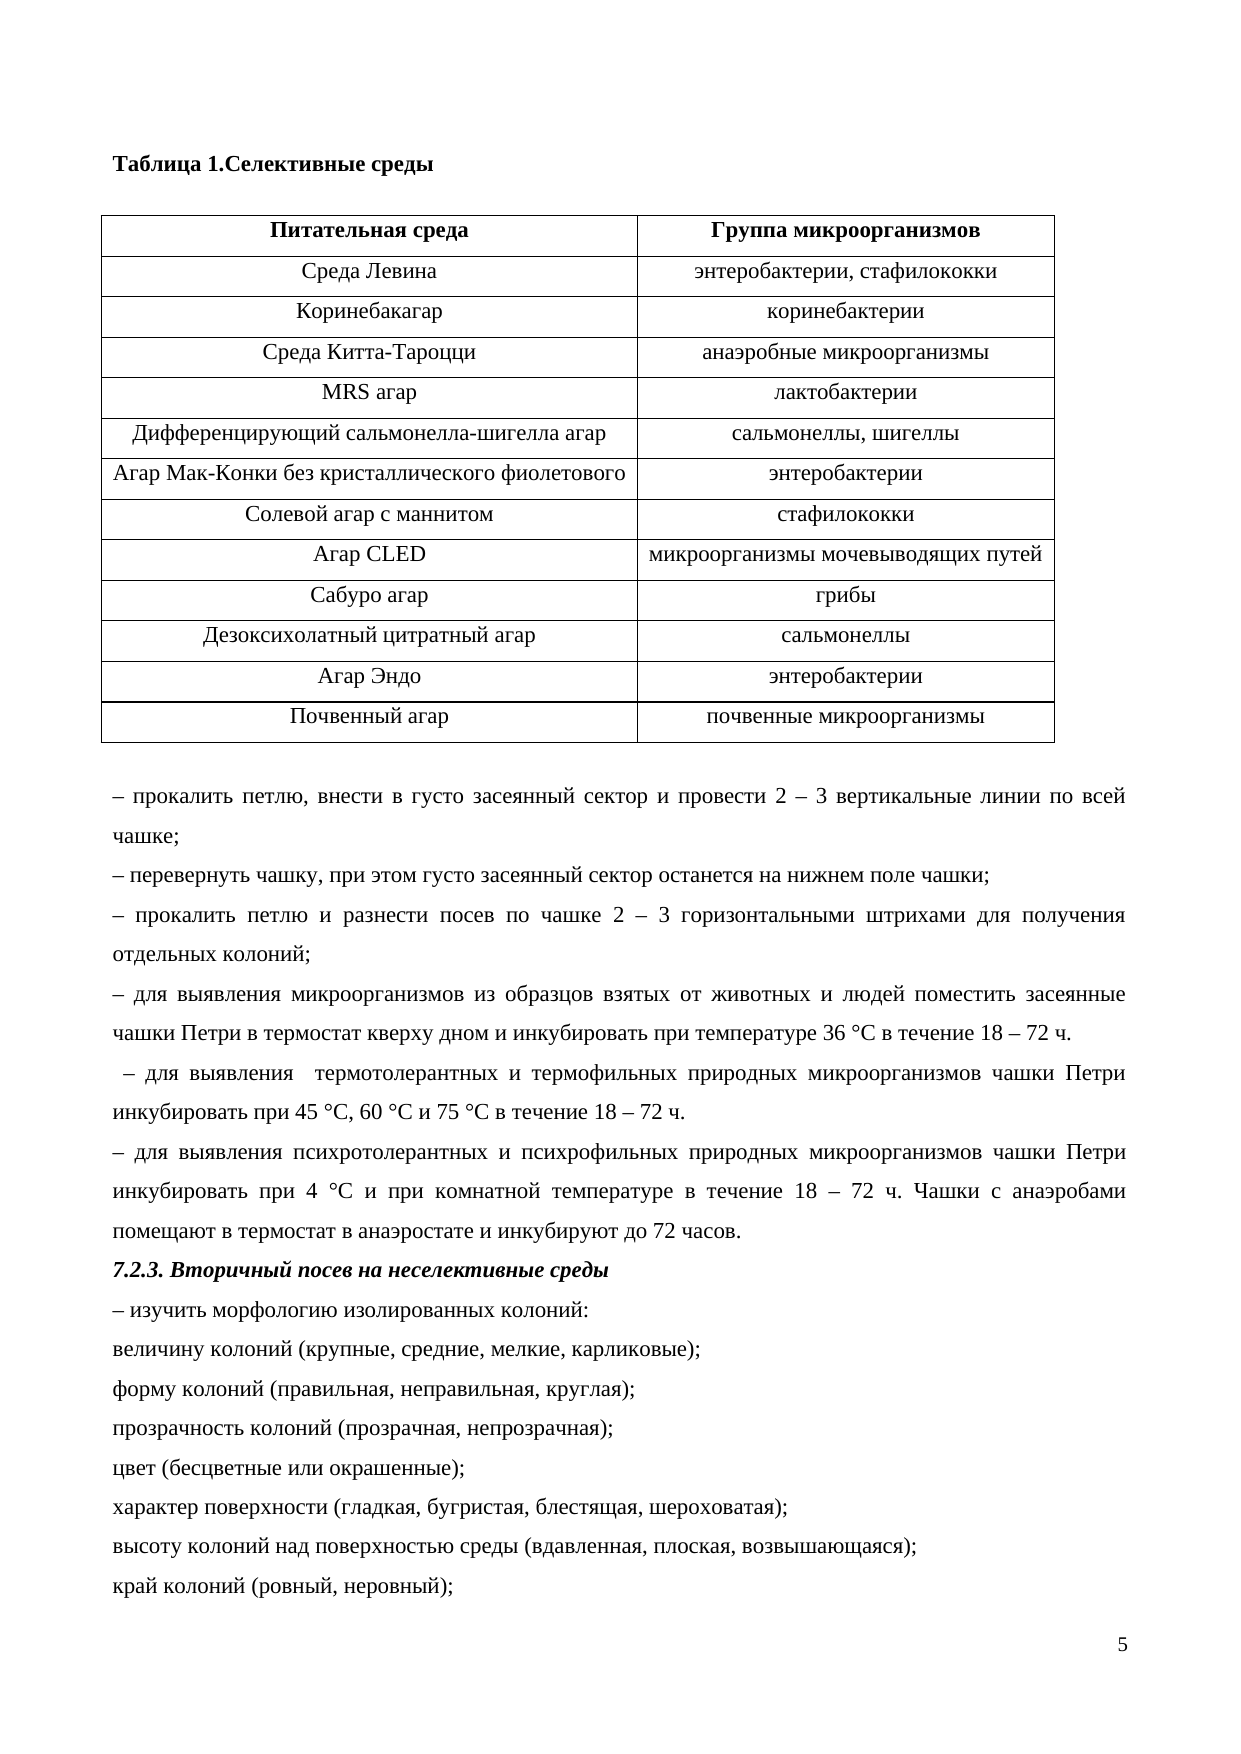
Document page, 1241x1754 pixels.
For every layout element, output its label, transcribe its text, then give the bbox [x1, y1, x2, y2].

table_cell Солевой агар с маннитом [102, 500, 637, 539]
text край колоний (ровный, неровный); [112, 1572, 1128, 1598]
text – для выявления психротолерантных и психрофильных природных микроорганизмов чашки Петри инкубировать при 4 °С и при комнатной температуре в течение 18 – 72 ч. Чашки с анаэробами помещают в термостат в анаэростате и инкубируют до 72 часов. [112, 1138, 1128, 1243]
text 7.2.3. Вторичный посев на неселективные среды [112, 1256, 1128, 1283]
text – перевернуть чашку, при этом густо засеянный сектор останется на нижнем поле чашки; [112, 861, 1128, 888]
text величину колоний (крупные, средние, мелкие, карликовые); [112, 1335, 1128, 1362]
table_cell Почвенный агар [102, 703, 637, 742]
text – прокалить петлю, внести в густо засеянный сектор и провести 2 – 3 вертикальные линии по всей чашке; [112, 782, 1128, 848]
table_cell коринебактерии [638, 297, 1054, 337]
table_cell Агар Эндо [102, 662, 637, 701]
table_cell Среда Китта-Тароцци [102, 338, 637, 377]
table_cell сальмонеллы [638, 621, 1054, 661]
table_cell Сабуро агар [102, 581, 637, 620]
table_header Питательная среда [102, 216, 637, 256]
text высоту колоний над поверхностью среды (вдавленная, плоская, возвышающаяся); [112, 1533, 1128, 1559]
text – для выявления микроорганизмов из образцов взятых от животных и людей поместить засеянные чашки Петри в термостат кверху дном и инкубировать при температуре 36 °С в течение 18 – 72 ч. [112, 980, 1128, 1046]
table_cell лактобактерии [638, 378, 1054, 418]
table_cell микроорганизмы мочевыводящих путей [638, 540, 1054, 580]
table_cell Агар Мак-Конки без кристаллического фиолетового [102, 459, 637, 499]
text Таблица 1.Селективные среды [112, 150, 1128, 176]
text прозрачность колоний (прозрачная, непрозрачная); [112, 1414, 1128, 1441]
table_cell энтеробактерии [638, 662, 1054, 701]
table_cell сальмонеллы, шигеллы [638, 419, 1054, 458]
table_cell Дифференцирующий сальмонелла-шигелла агар [102, 419, 637, 458]
table_cell Агар CLED [102, 540, 637, 580]
text цвет (бесцветные или окрашенные); [112, 1454, 1128, 1480]
text характер поверхности (гладкая, бугристая, блестящая, шероховатая); [112, 1493, 1128, 1519]
text – прокалить петлю и разнести посев по чашке 2 – 3 горизонтальными штрихами для получения отдельных колоний; [112, 901, 1128, 967]
table_cell грибы [638, 581, 1054, 620]
table_header Группа микроорганизмов [638, 216, 1054, 256]
text – изучить морфологию изолированных колоний: [112, 1296, 1128, 1322]
table_cell энтеробактерии [638, 459, 1054, 499]
table_cell почвенные микроорганизмы [638, 703, 1054, 742]
table_cell MRS агар [102, 378, 637, 418]
table_cell Среда Левина [102, 257, 637, 296]
text – для выявления термотолерантных и термофильных природных микроорганизмов чашки Петри инкубировать при 45 °С, 60 °С и 75 °С в течение 18 – 72 ч. [112, 1059, 1128, 1125]
table_cell анаэробные микроорганизмы [638, 338, 1054, 377]
table_cell Коринебакагар [102, 297, 637, 337]
table_cell стафилококки [638, 500, 1054, 539]
table_cell энтеробактерии, стафилококки [638, 257, 1054, 296]
text форму колоний (правильная, неправильная, круглая); [112, 1375, 1128, 1401]
table_cell Дезоксихолатный цитратный агар [102, 621, 637, 661]
